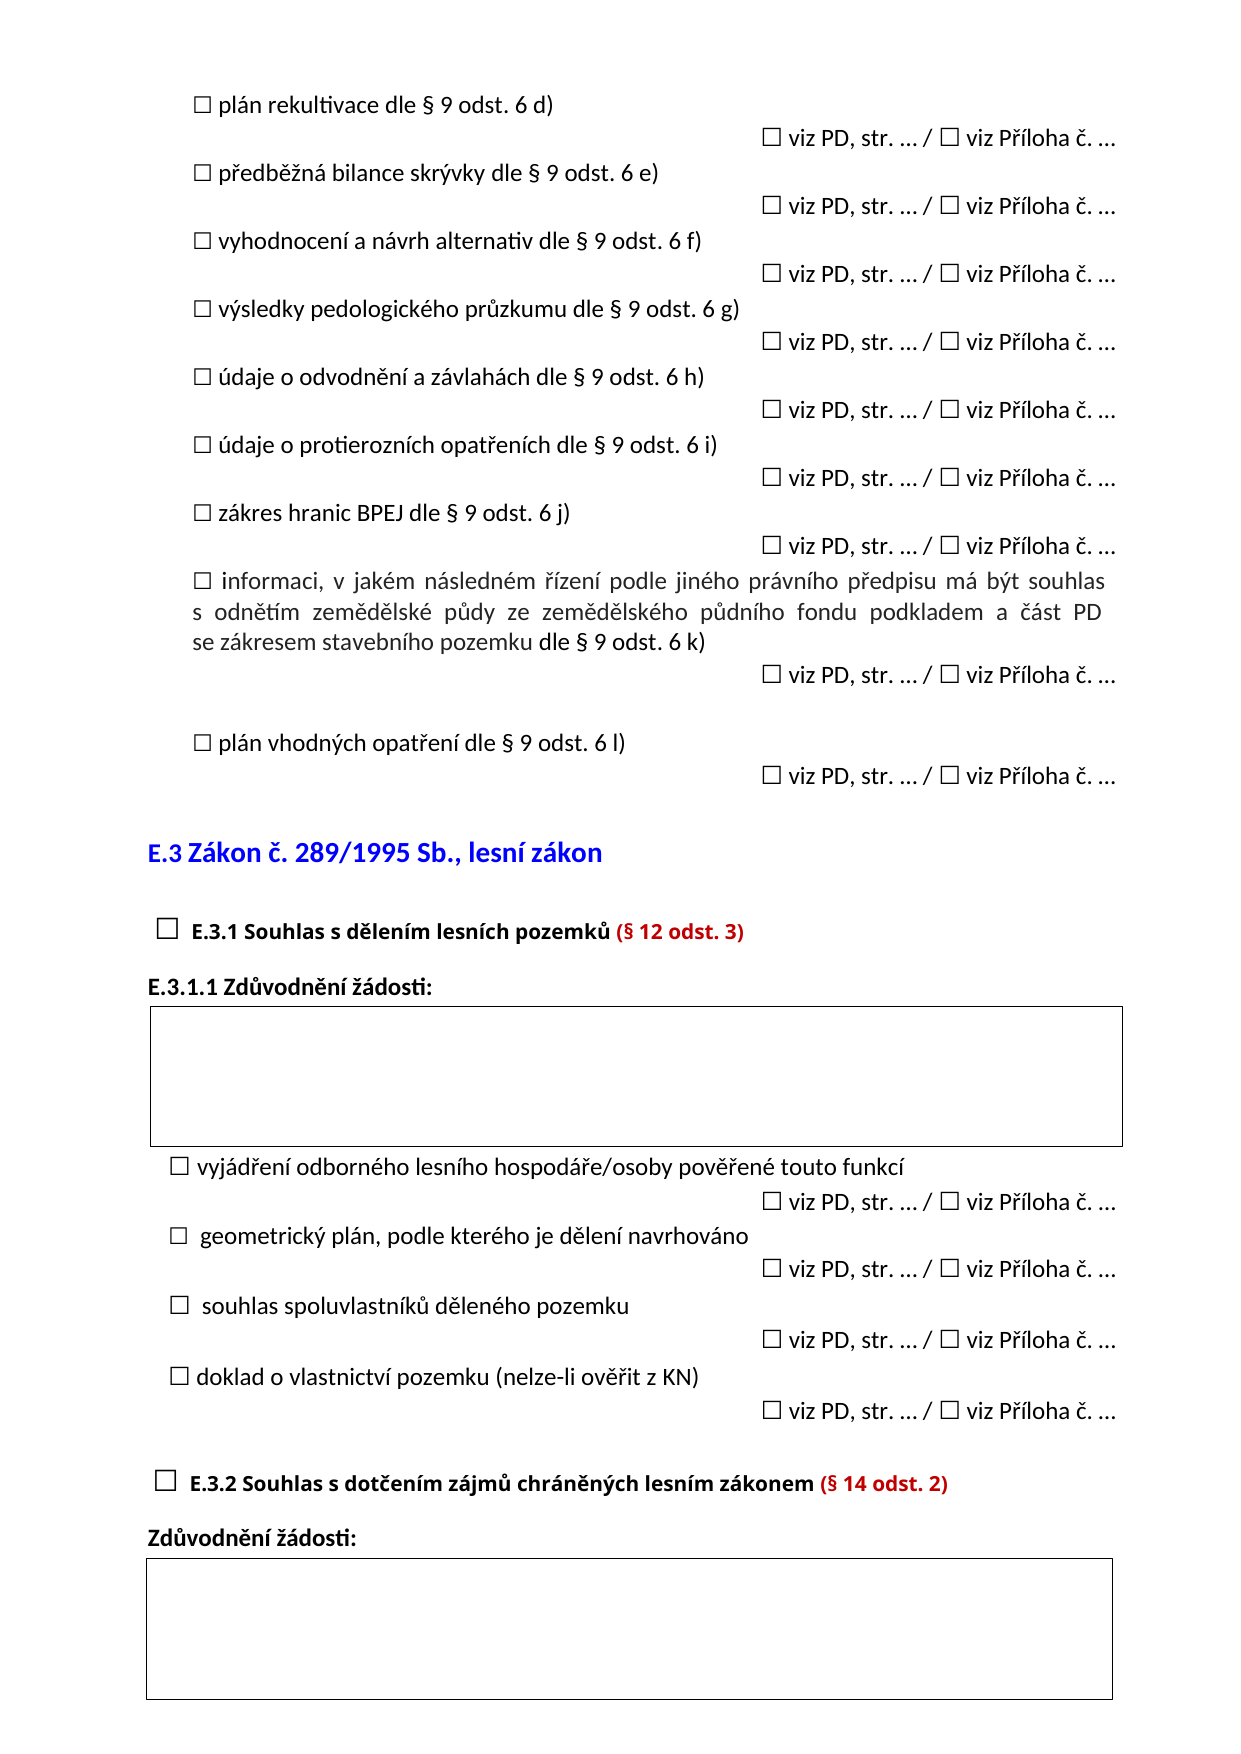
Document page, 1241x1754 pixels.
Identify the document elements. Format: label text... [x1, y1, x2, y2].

text předběžná bilance skrývky dle § 9 odst. 6 e) [192, 157, 1116, 188]
text viz PD, str. … / viz Příloha č. … [148, 758, 1116, 792]
subtitle ​​ ​ E.3.1 Souhlas s dělením lesních pozemků (§ 12 odst. 3) [148, 909, 1116, 948]
text vyhodnocení a návrh alternativ dle § 9 odst. 6 f) [192, 225, 1116, 256]
text viz PD, str. … / viz Příloha č. … [148, 324, 1116, 358]
text viz PD, str. … / viz Příloha č. … [148, 1183, 1116, 1217]
text informaci, v jakém následném řízení podle jiného právního předpisu má být souhlas s odnětím zemědělské půdy ze zemědělského půdního fondu podkladem a část PD se zákresem stavebního pozemku dle § 9 odst. 6 k) [539, 565, 1116, 657]
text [148, 120, 1116, 154]
text ​​ viz PD, str. … / viz Příloha č. … [148, 1322, 1116, 1356]
text viz PD, str. … / viz Příloha č. … [148, 1393, 1116, 1427]
subtitle E.3 Zákon č. 289/1995 Sb., lesní zákon [148, 834, 1116, 870]
text ​​ ​ geometrický plán, podle kterého je dělení navrhováno [148, 1220, 1116, 1251]
text údaje o odvodnění a závlahách dle § 9 odst. 6 h) [192, 361, 1116, 392]
text údaje o protierozních opatřeních dle § 9 odst. 6 i) [192, 429, 1116, 460]
text plán vhodných opatření dle § 9 odst. 6 l) [192, 727, 1116, 758]
text zákres hranic BPEJ dle § 9 odst. 6 j) [192, 497, 1116, 528]
text ​​ vyjádření odborného lesního hospodáře/osoby pověřené touto funkcí [148, 1149, 1116, 1183]
text doklad o vlastnictví pozemku (nelze-li ověřit z KN) [148, 1359, 1116, 1393]
text E.3.1.1 Zdůvodnění žádosti: [148, 971, 1116, 1001]
text viz PD, str. … / viz Příloha č. … [148, 188, 1116, 222]
text Zdůvodnění žádosti: [148, 1522, 1116, 1553]
text viz PD, str. … / viz Příloha č. … [148, 657, 1116, 691]
text viz PD, str. … / viz Příloha č. … [148, 392, 1116, 426]
text výsledky pedologického průzkumu dle § 9 odst. 6 g) [192, 293, 1116, 324]
text plán rekultivace dle § 9 odst. 6 d) [192, 89, 1116, 120]
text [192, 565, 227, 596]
text ​​ viz PD, str. … / viz Příloha č. … [148, 1251, 1116, 1285]
text viz PD, str. … / viz Příloha č. … [148, 460, 1116, 494]
subtitle ​​ ​ E.3.2 Souhlas s dotčením zájmů chráněných lesním zákonem (§ 14 odst. 2) [148, 1460, 1116, 1500]
text ​ souhlas spoluvlastníků děleného pozemku [148, 1288, 1116, 1322]
text viz PD, str. … / viz Příloha č. … [148, 256, 1116, 290]
text viz PD, str. … / viz Příloha č. … [148, 528, 1116, 562]
